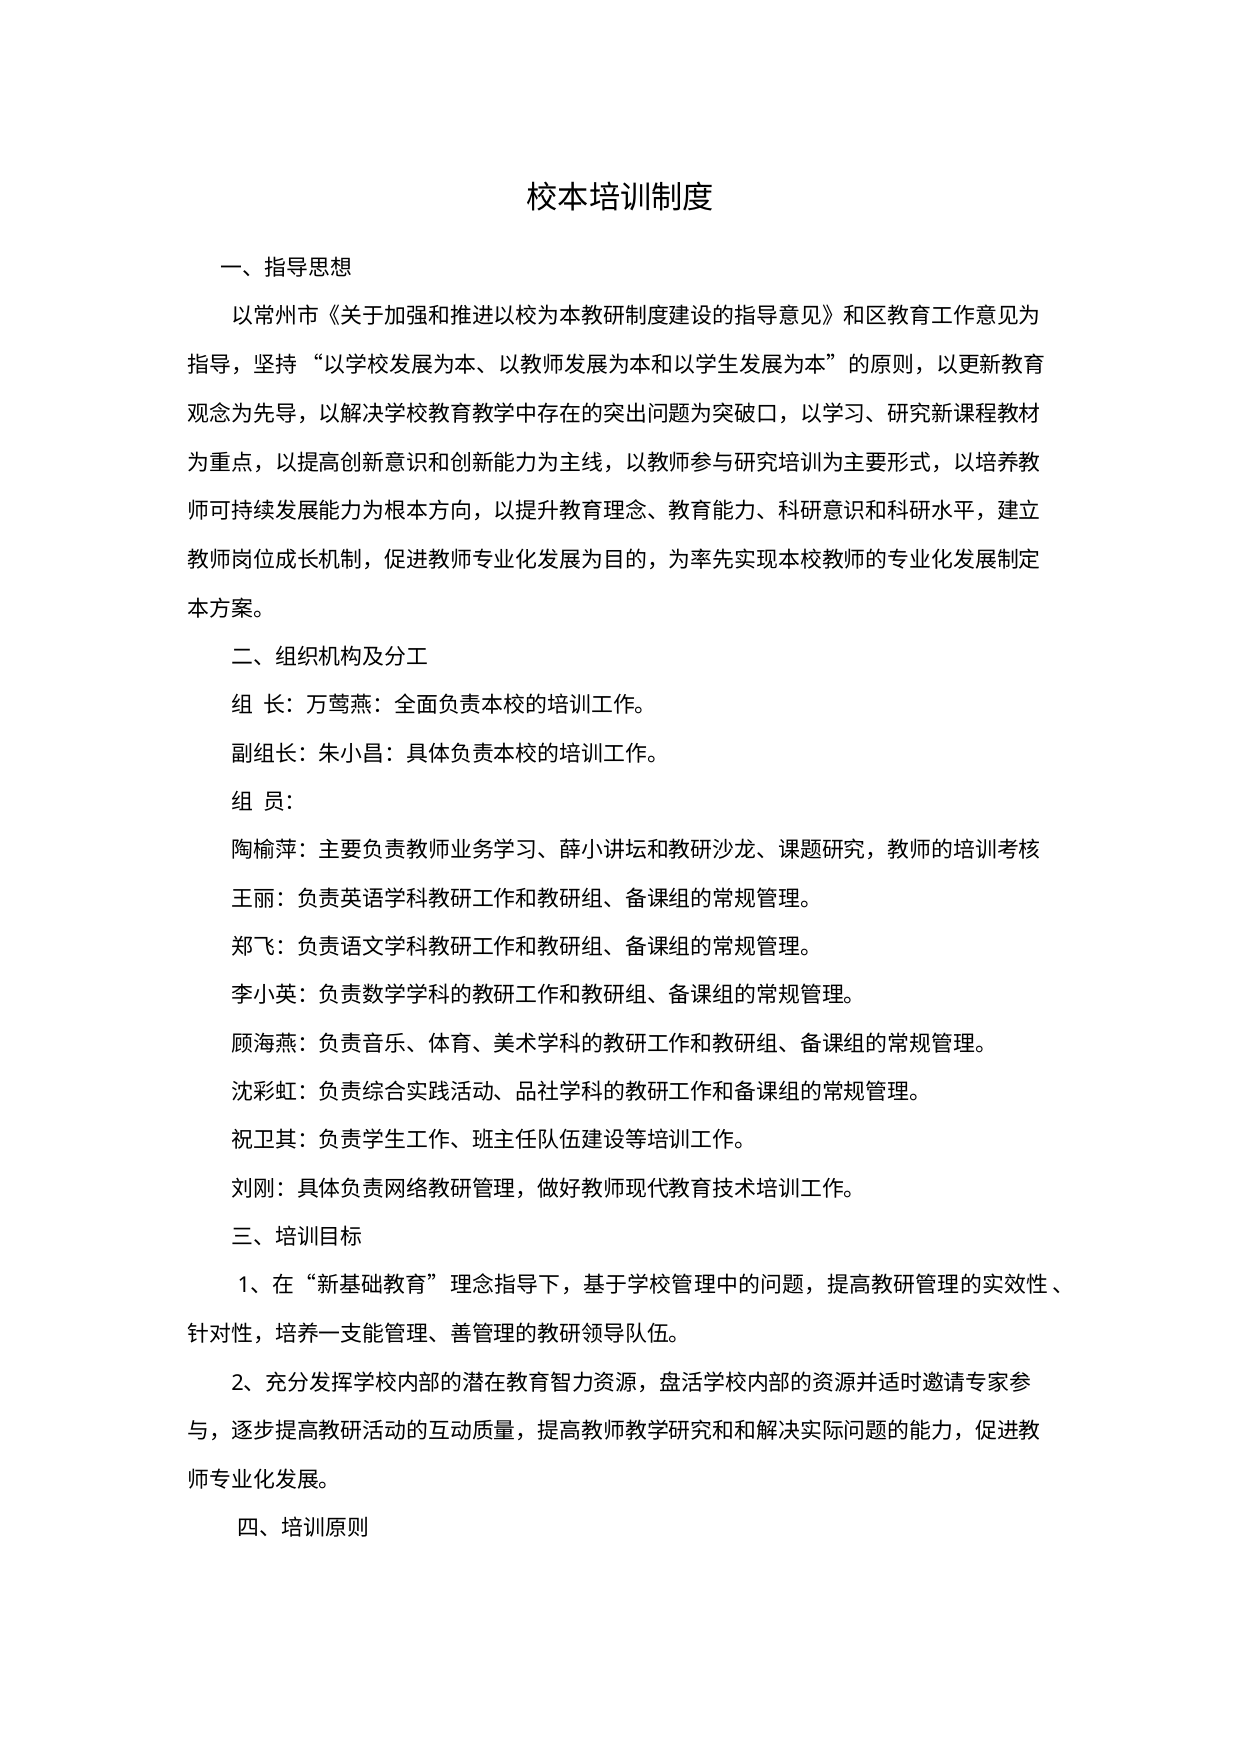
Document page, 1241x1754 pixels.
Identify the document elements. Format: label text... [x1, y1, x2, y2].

text 沈彩虹：负责综合实践活动、品社学科的教研工作和备课组的常规管理。 [187, 1074, 1053, 1106]
text 组 员： [187, 784, 1053, 816]
text 二、组织机构及分工 [187, 639, 1053, 671]
text 1、在“新基础教育”理念指导下，基于学校管理中的问题，提高教研管理的实效性、针对性，培养一支能管理、善管理的教研领导队伍。 [187, 1267, 1053, 1348]
text 三、培训目标 [187, 1219, 1053, 1251]
text 郑飞：负责语文学科教研工作和教研组、备课组的常规管理。 [187, 929, 1053, 961]
text 组 长：万莺燕：全面负责本校的培训工作。 [187, 687, 1053, 719]
text 李小英：负责数学学科的教研工作和教研组、备课组的常规管理。 [187, 977, 1053, 1009]
text 一、指导思想 [187, 249, 1053, 282]
text 陶榆萍：主要负责教师业务学习、薛小讲坛和教研沙龙、课题研究，教师的培训考核 [187, 832, 1053, 864]
text 以常州市《关于加强和推进以校为本教研制度建设的指导意见》和区教育工作意见为指导，坚持 “以学校发展为本、以教师发展为本和以学生发展为本”的原则，以更新教育观念为先导，以解决学校教育教学中存在的突出问题为突破口，以学习、研究新课程教材为重点，以提高创新意识和创新能力为主线，以教师参与研究培训为主要形式，以培养教师可持续发展能力为根本方向，以提升教育理念、教育能力、科研意识和科研水平，建立教师岗位成长机制，促进教师专业化发展为目的，为率先实现本校教师的专业化发展制定本方案。 [187, 298, 1053, 623]
text 王丽：负责英语学科教研工作和教研组、备课组的常规管理。 [187, 880, 1053, 913]
text 副组长：朱小昌：具体负责本校的培训工作。 [187, 735, 1053, 768]
text 刘刚：具体负责网络教研管理，做好教师现代教育技术培训工作。 [187, 1170, 1053, 1203]
text 顾海燕：负责音乐、体育、美术学科的教研工作和教研组、备课组的常规管理。 [187, 1025, 1053, 1058]
text 四、培训原则 [187, 1510, 1053, 1542]
text 校本培训制度 [187, 162, 1053, 227]
text 2、充分发挥学校内部的潜在教育智力资源，盘活学校内部的资源并适时邀请专家参与，逐步提高教研活动的互动质量，提高教师教学研究和和解决实际问题的能力，促进教师专业化发展。 [187, 1364, 1053, 1494]
text 祝卫其：负责学生工作、班主任队伍建设等培训工作。 [187, 1122, 1053, 1154]
